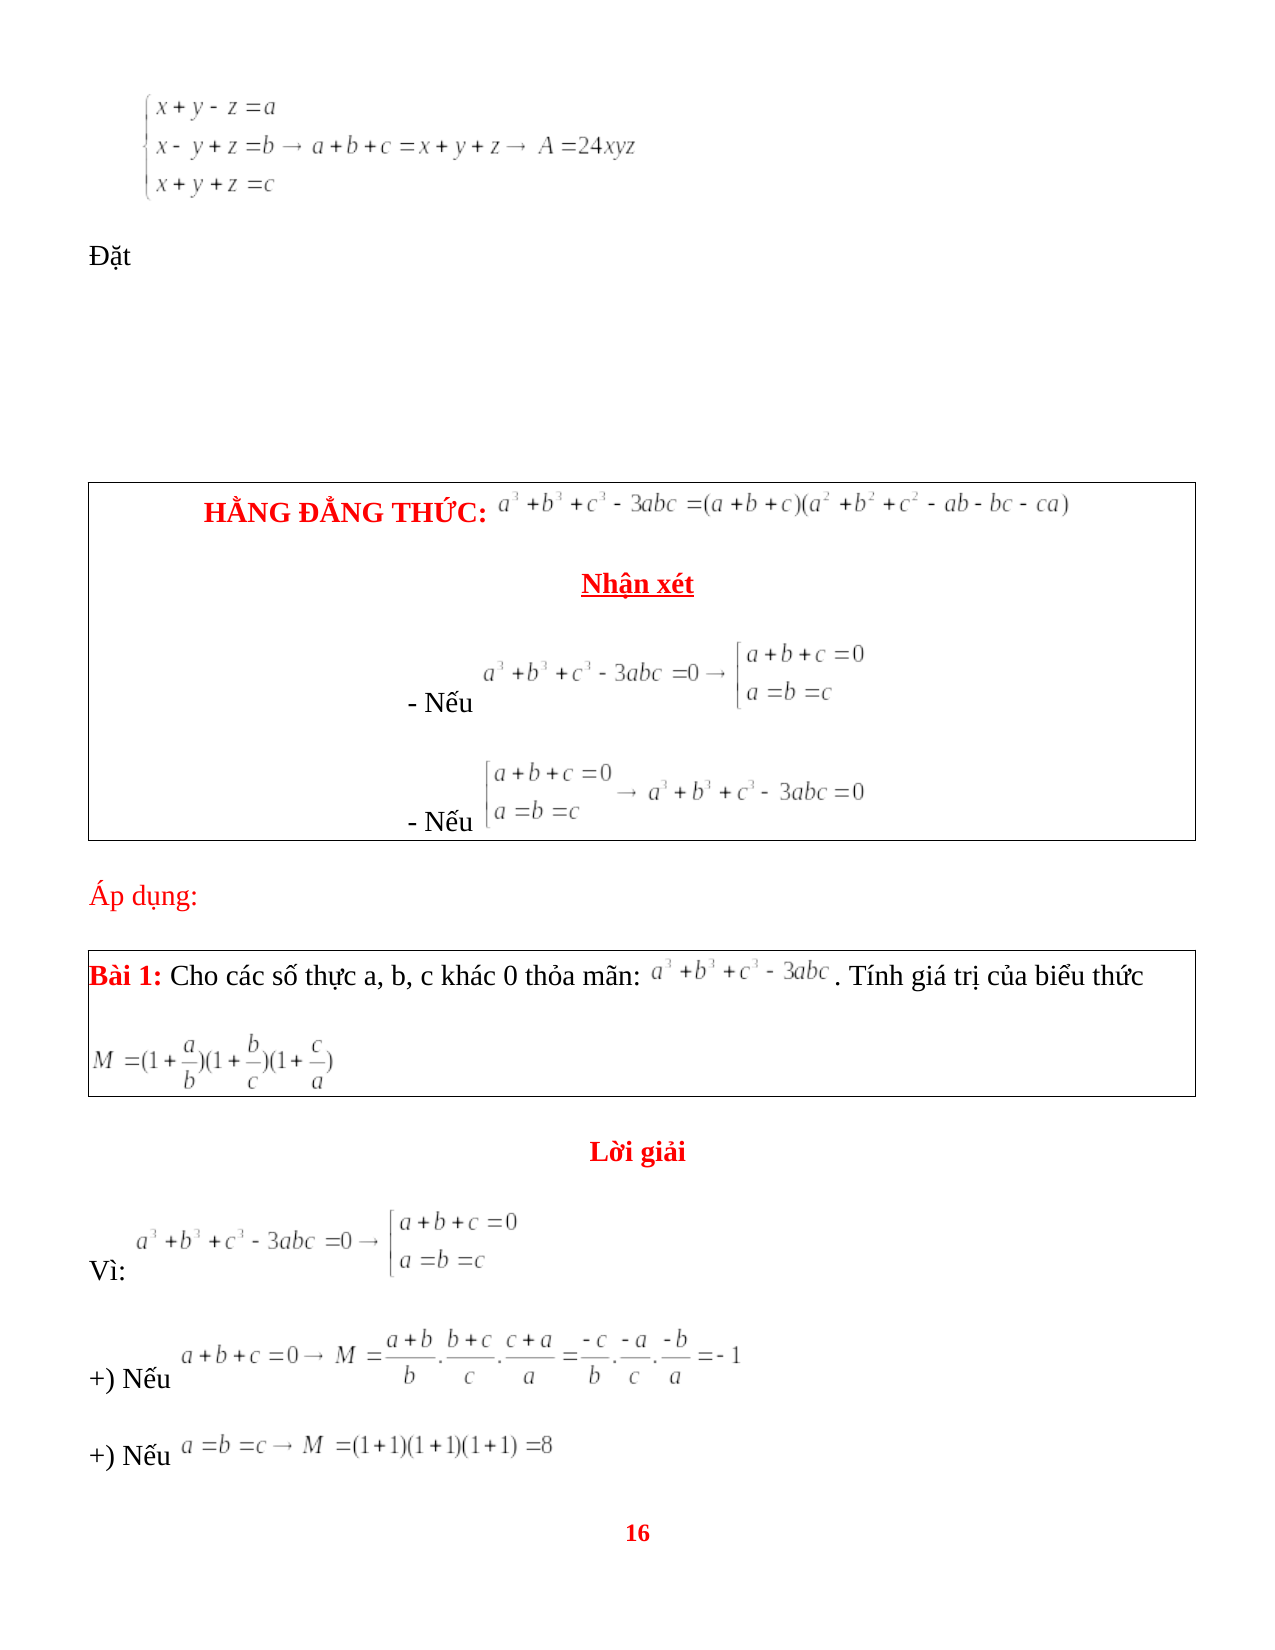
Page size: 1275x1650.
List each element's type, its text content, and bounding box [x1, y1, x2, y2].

text Lời giải [89, 1134, 1186, 1168]
text - Nếu [89, 753, 1195, 840]
text Đặt [89, 89, 1186, 272]
text Vì: [89, 1205, 1186, 1287]
text Bài 1: Cho các số thực a, b, c khác 0 thỏa mãn: . Tính giá trị của biểu thức [89, 951, 1195, 992]
text Áp dụng: [89, 878, 1186, 912]
text +) Nếu [89, 1432, 1186, 1471]
text +) Nếu [89, 1324, 1186, 1394]
text HẰNG ĐẲNG THỨC: [89, 483, 1195, 529]
text Nhận xét [89, 563, 1195, 600]
text - Nếu [89, 634, 1195, 719]
